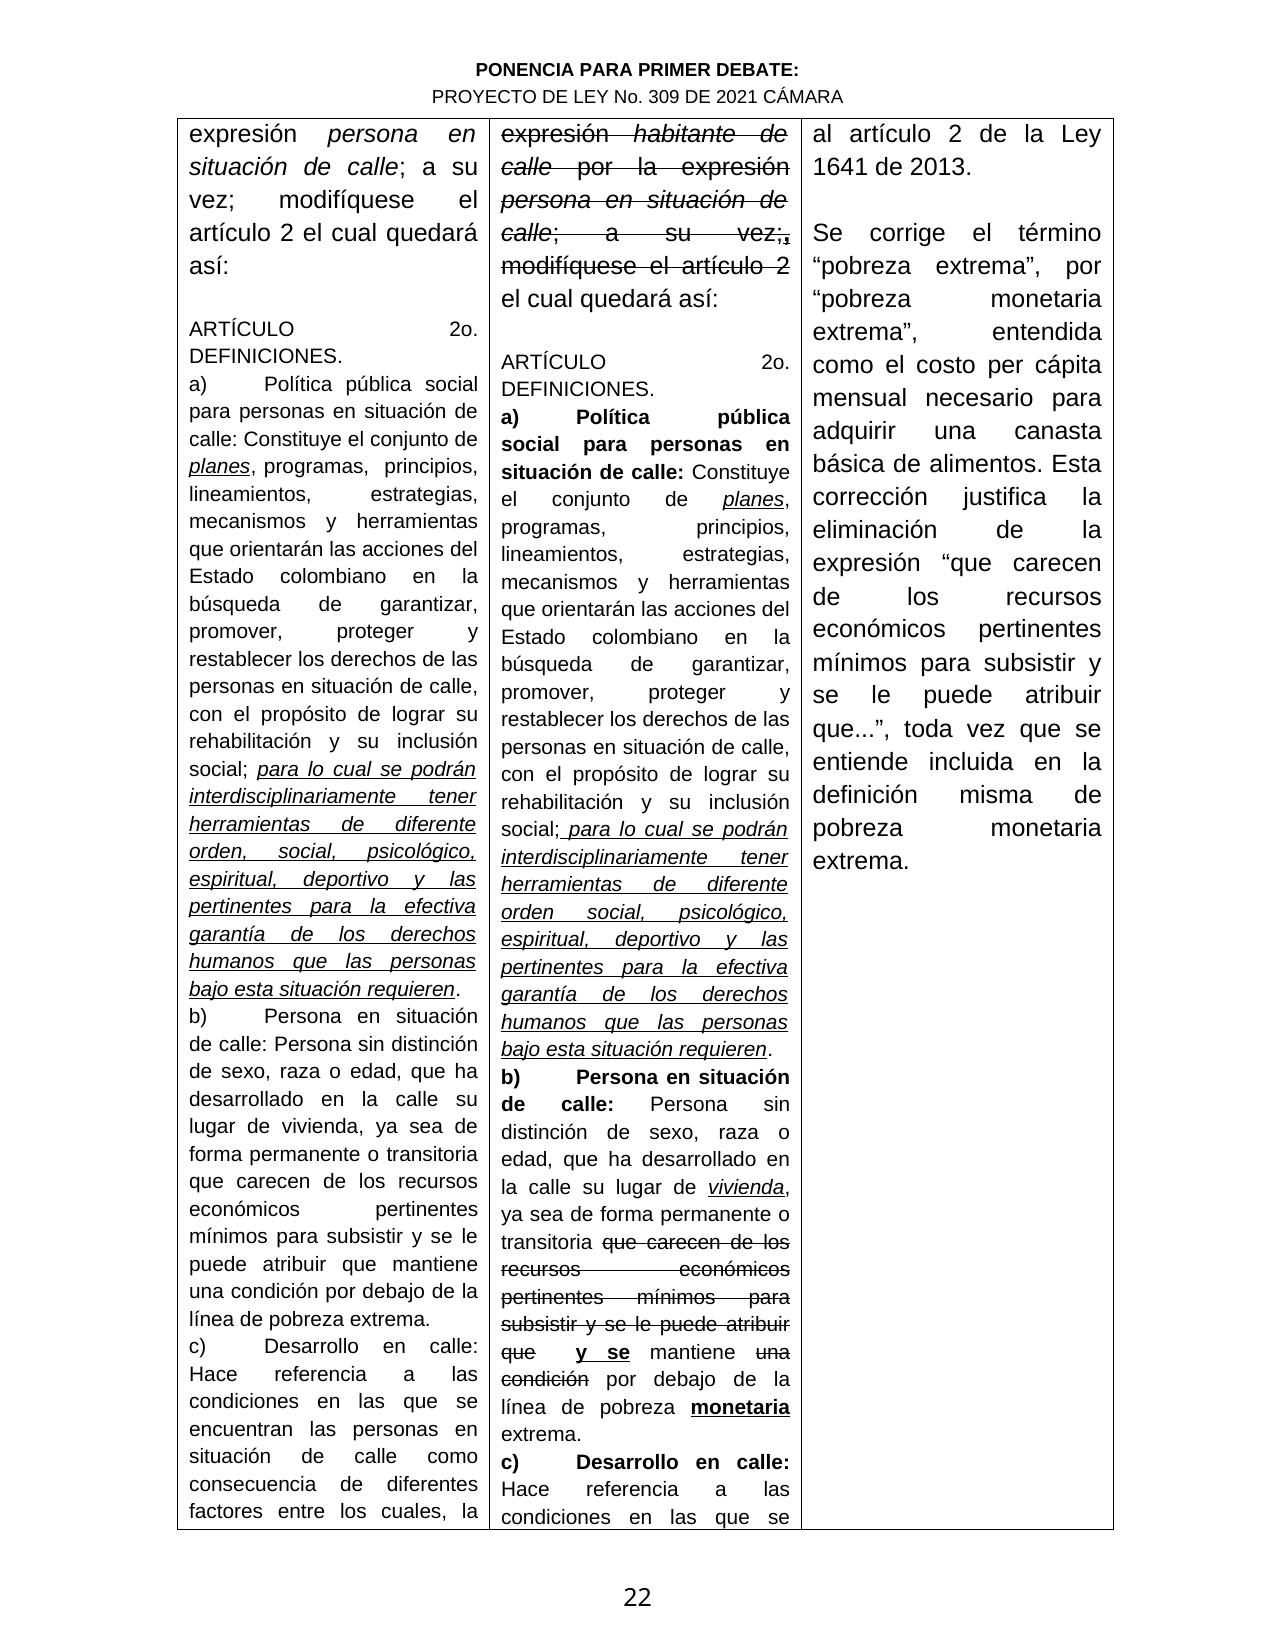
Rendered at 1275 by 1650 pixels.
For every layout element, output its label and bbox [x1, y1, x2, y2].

table_cell [802, 119, 1113, 1528]
table_cell [490, 119, 801, 1528]
table_cell [178, 119, 489, 1528]
